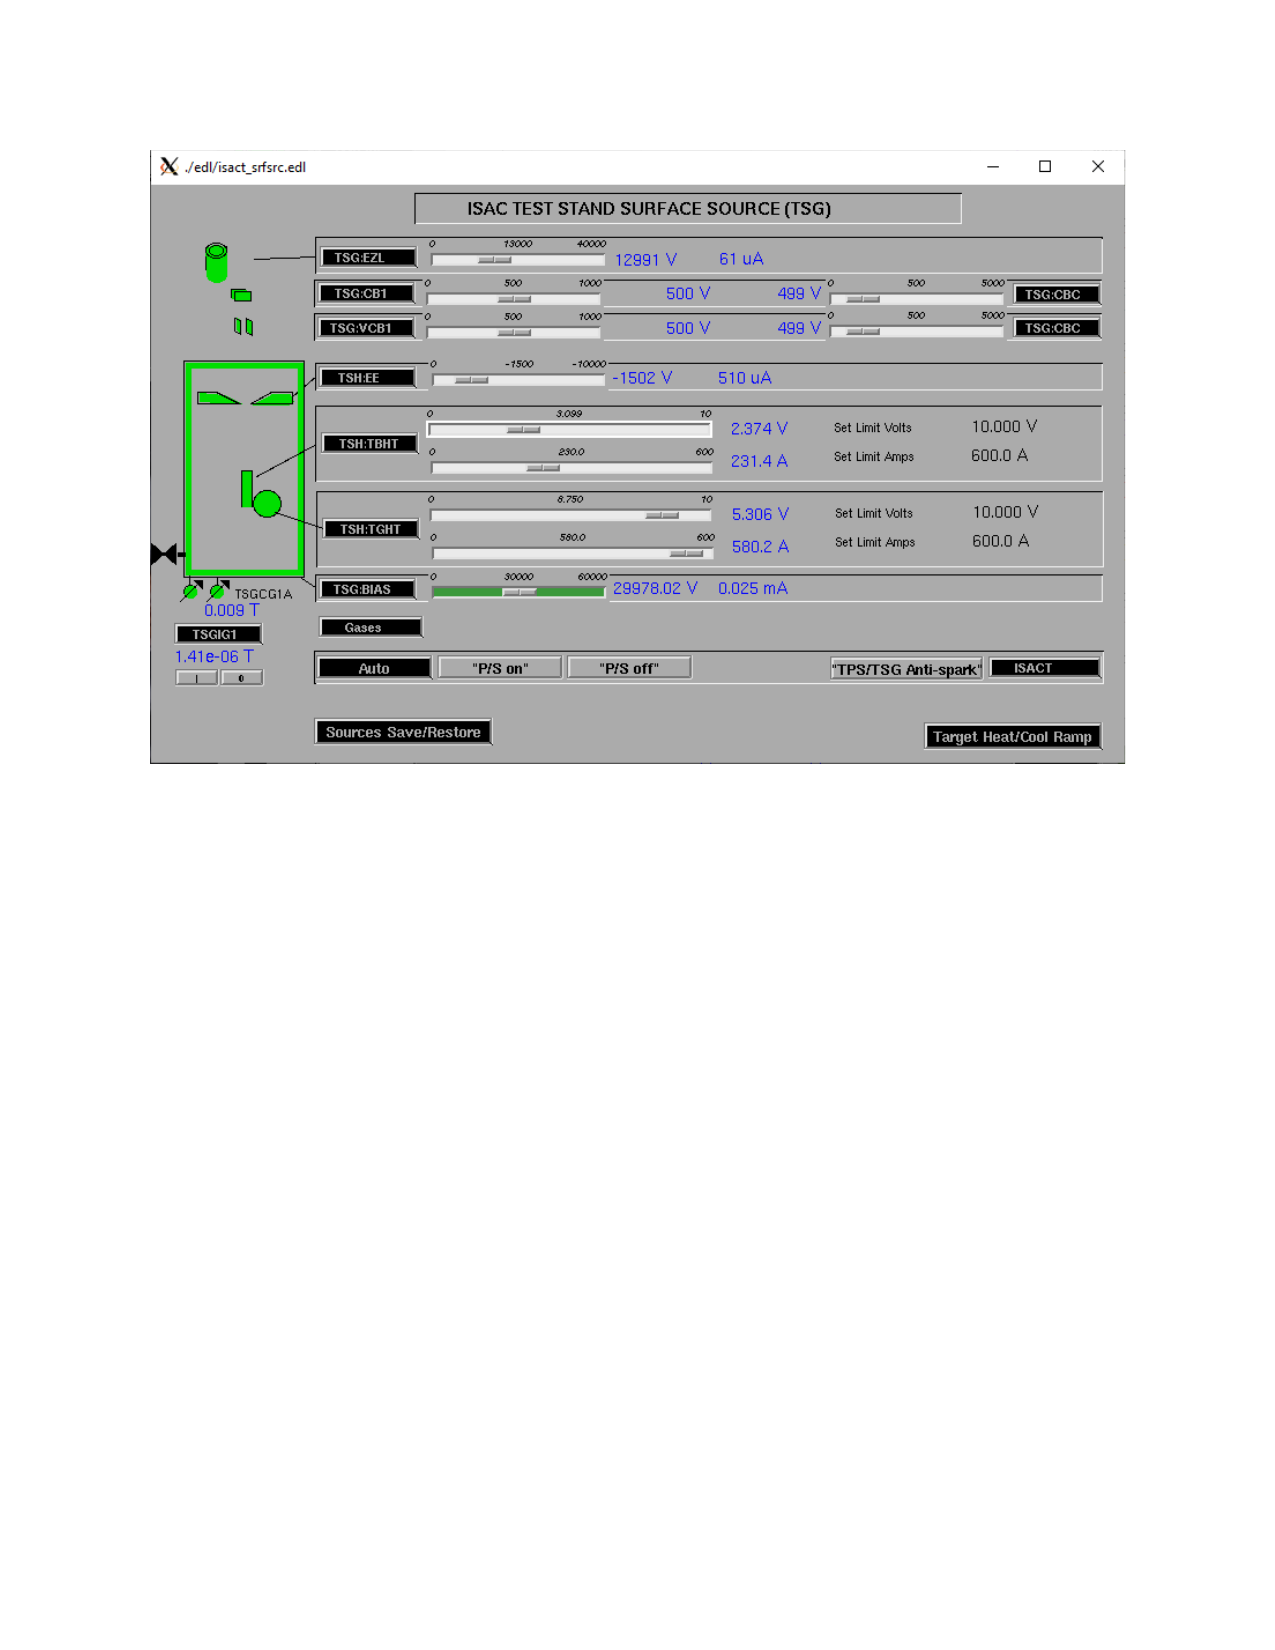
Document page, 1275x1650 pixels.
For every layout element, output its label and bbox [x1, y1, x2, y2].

picture [150, 150, 1125, 764]
